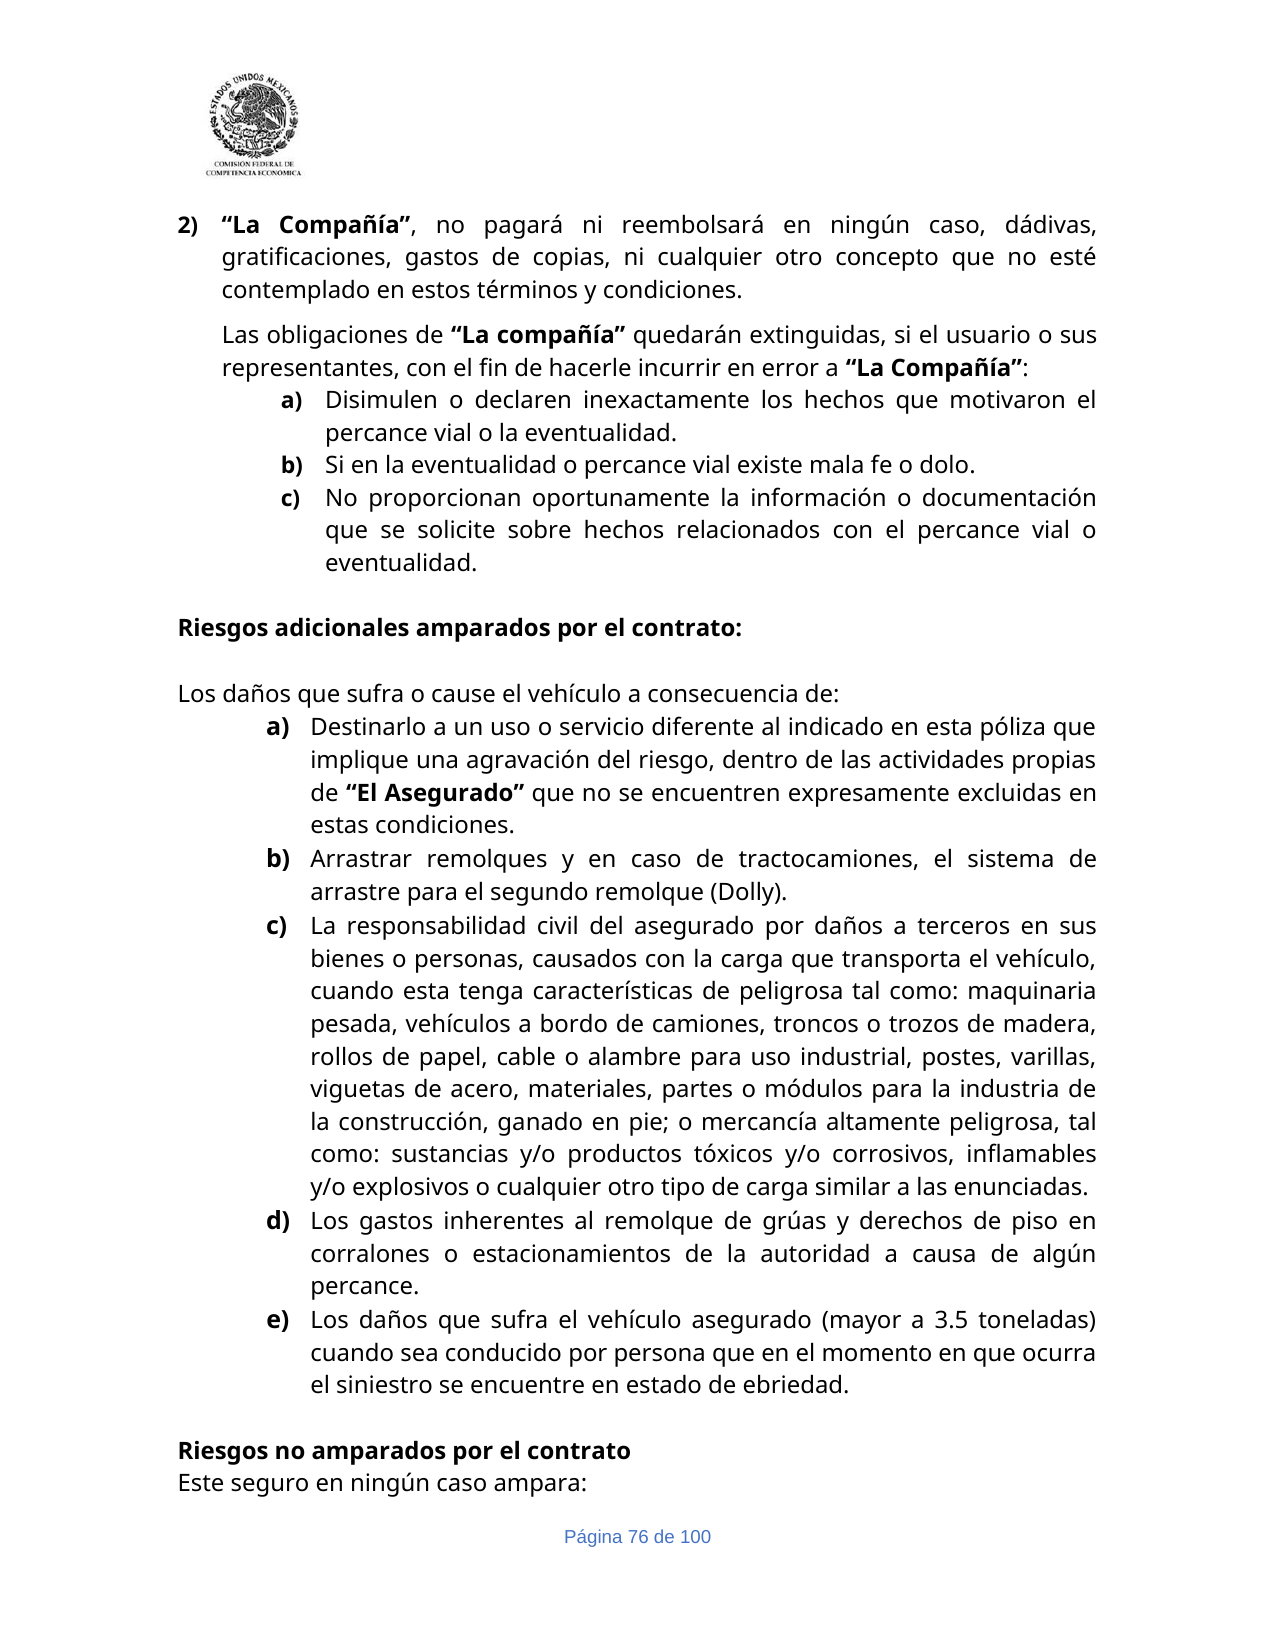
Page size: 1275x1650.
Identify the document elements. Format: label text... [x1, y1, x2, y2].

list Destinarlo a un uso o servicio diferente al indicado en esta póliza que implique una agravación del riesgo, dentro de las actividades propias de “El Asegurado” que no se encuentren expresamente excluidas en estas condiciones. [266, 709, 1098, 841]
list No proporcionan oportunamente la información o documentación que se solicite sobre hechos relacionados con el percance vial o eventualidad. [281, 481, 1098, 578]
list Si en la eventualidad o percance vial existe mala fe o dolo. [281, 448, 1098, 481]
text Las obligaciones de “La compañía” quedarán extinguidas, si el usuario o sus representantes, con el fin de hacerle incurrir en error a “La Compañía”: [222, 318, 1098, 383]
text Este seguro en ningún caso ampara: [177, 1466, 1098, 1499]
list Disimulen o declaren inexactamente los hechos que motivaron el percance vial o la eventualidad. [281, 383, 1098, 448]
picture [188, 73, 322, 179]
list “La Compañía”, no pagará ni reembolsará en ningún caso, dádivas, gratificaciones, gastos de copias, ni cualquier otro concepto que no esté contemplado en estos términos y condiciones. [177, 207, 1098, 305]
text Los daños que sufra o cause el vehículo a consecuencia de: [177, 676, 1098, 709]
text Riesgos adicionales amparados por el contrato: [177, 611, 1098, 644]
list Los daños que sufra el vehículo asegurado (mayor a 3.5 toneladas) cuando sea conducido por persona que en el momento en que ocurra el siniestro se encuentre en estado de ebriedad. [266, 1302, 1098, 1401]
list Los gastos inherentes al remolque de grúas y derechos de piso en corralones o estacionamientos de la autoridad a causa de algún percance. [266, 1202, 1098, 1302]
list Arrastrar remolques y en caso de tractocamiones, el sistema de arrastre para el segundo remolque (Dolly). [266, 841, 1098, 907]
text Riesgos no amparados por el contrato [177, 1433, 1098, 1466]
list La responsabilidad civil del asegurado por daños a terceros en sus bienes o personas, causados con la carga que transporta el vehículo, cuando esta tenga características de peligrosa tal como: maquinaria pesada, vehículos a bordo de camiones, troncos o trozos de madera, rollos de papel, cable o alambre para uso industrial, postes, varillas, viguetas de acero, materiales, partes o módulos para la industria de la construcción, ganado en pie; o mercancía altamente peligrosa, tal como: sustancias y/o productos tóxicos y/o corrosivos, inflamables y/o explosivos o cualquier otro tipo de carga similar a las enunciadas. [266, 907, 1098, 1202]
